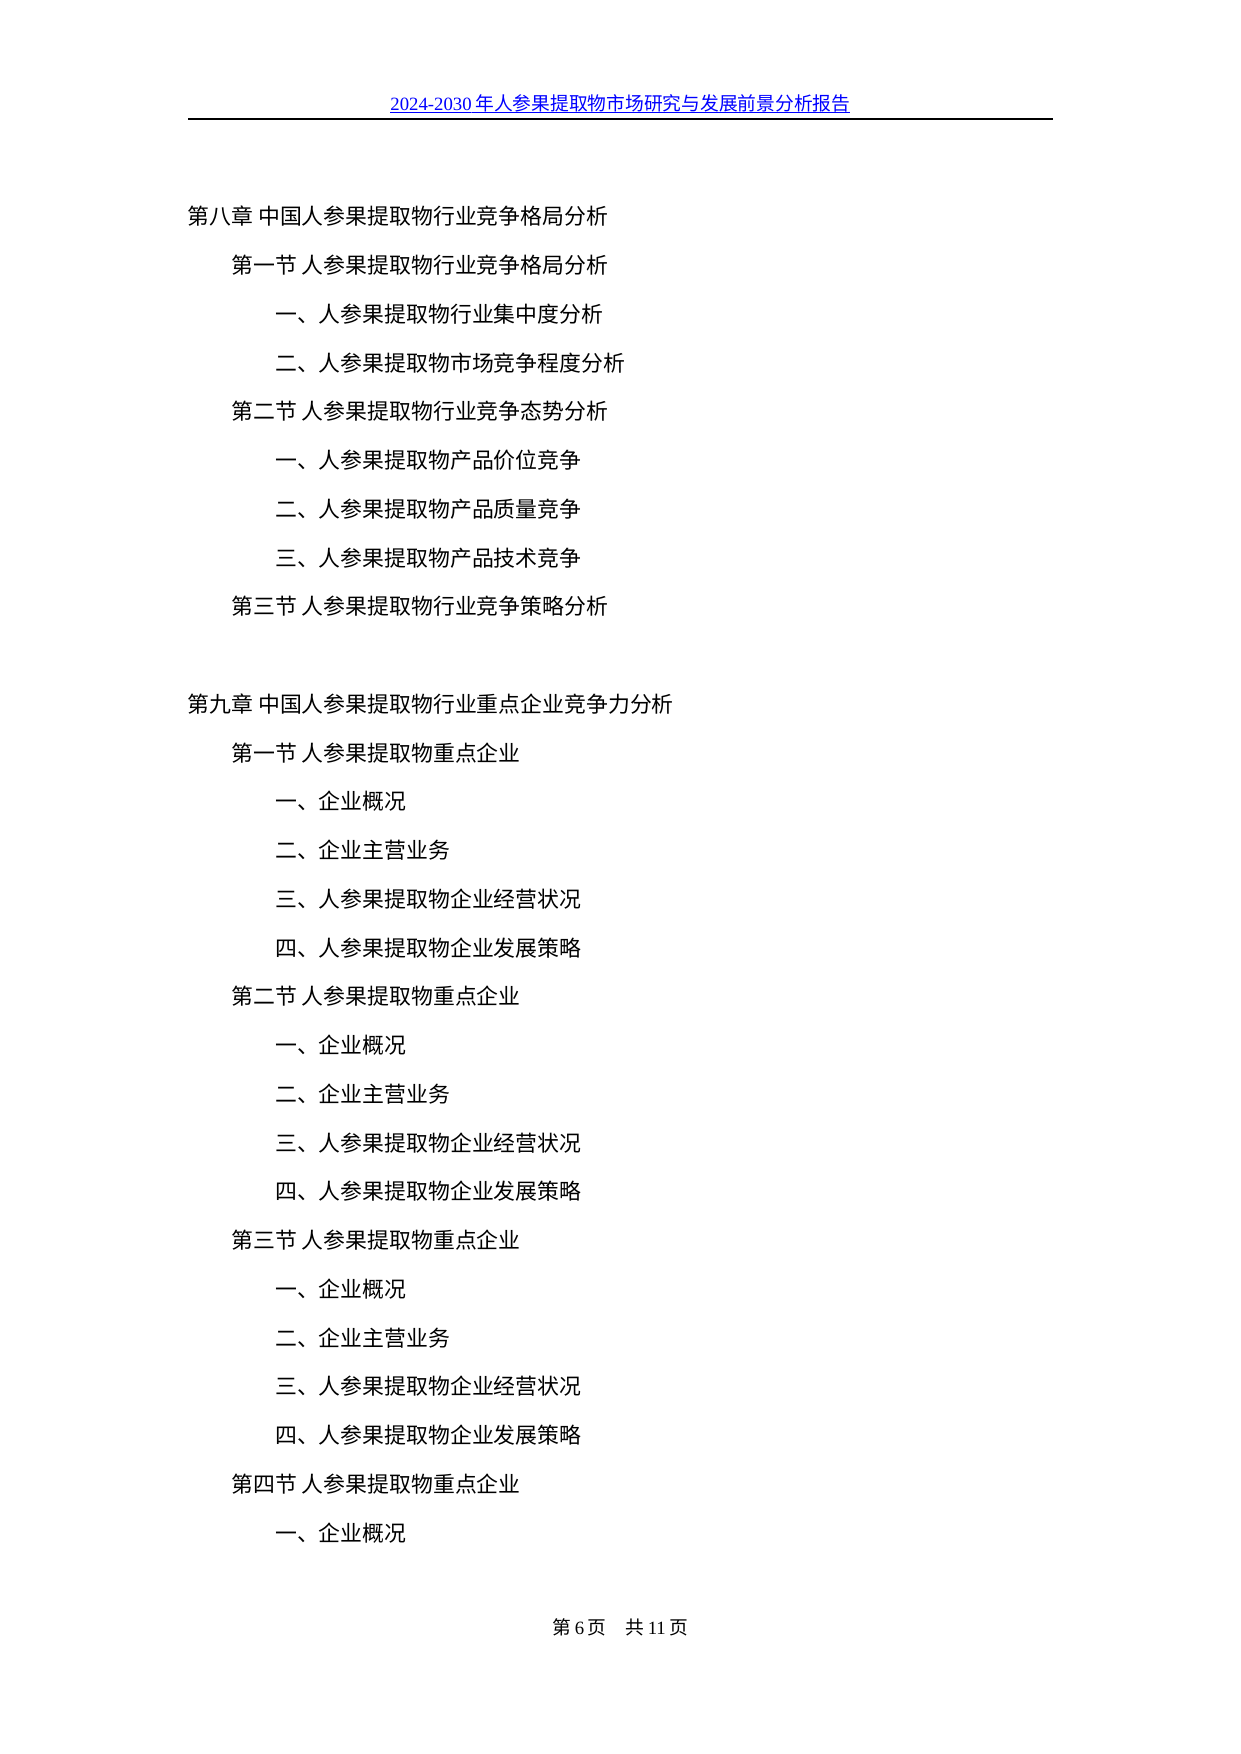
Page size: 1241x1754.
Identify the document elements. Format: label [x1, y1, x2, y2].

text [187, 150, 1053, 1548]
